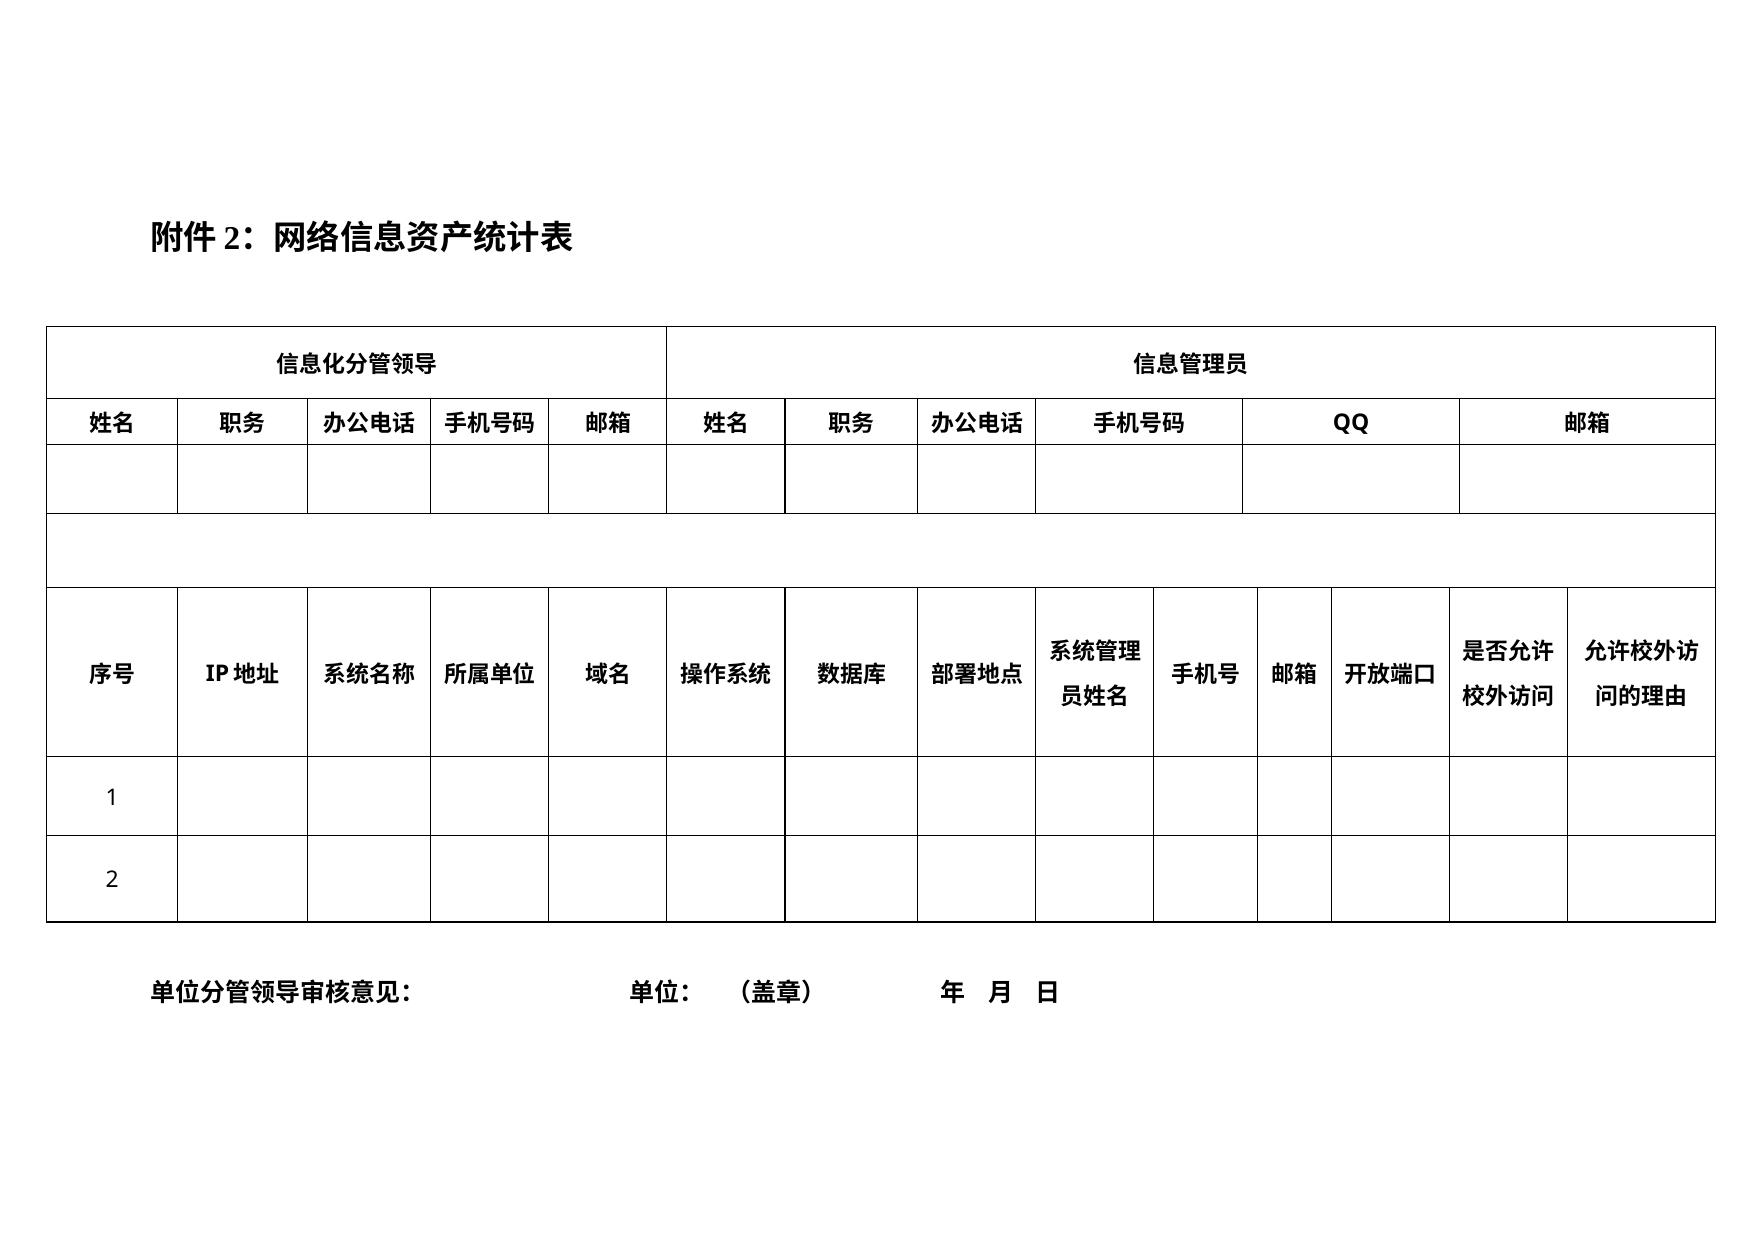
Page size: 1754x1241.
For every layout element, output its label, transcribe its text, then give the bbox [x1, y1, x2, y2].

table_cell [1568, 757, 1715, 835]
table_cell 邮箱 [1460, 399, 1715, 444]
table_cell 允许校外访问的理由 [1568, 588, 1715, 756]
table_cell [549, 445, 666, 513]
text 单位分管领导审核意见： 单位： （盖章） 年 月 日 [150, 968, 1604, 1013]
table_cell 邮箱 [1258, 588, 1331, 756]
table_cell [1036, 836, 1153, 921]
table_cell 是否允许校外访问 [1450, 588, 1567, 756]
table_cell [786, 757, 917, 835]
table_cell [549, 757, 666, 835]
table_header 信息管理员 [667, 327, 1715, 398]
table_cell [47, 514, 1715, 587]
text 附件2：网络信息资产统计表 [150, 189, 1604, 280]
table_cell 数据库 [786, 588, 917, 756]
table_cell 1 [47, 757, 177, 835]
table_cell [431, 757, 548, 835]
table_cell [1450, 757, 1567, 835]
table_cell 办公电话 [918, 399, 1035, 444]
table_cell [786, 836, 917, 921]
table_cell [308, 836, 430, 921]
table_header 信息化分管领导 [47, 327, 666, 398]
table_cell [918, 836, 1035, 921]
table_cell [1154, 757, 1257, 835]
table_cell 手机号码 [1036, 399, 1242, 444]
table_cell [667, 757, 784, 835]
table_cell 部署地点 [918, 588, 1035, 756]
table_cell [1450, 836, 1567, 921]
table_cell [308, 445, 430, 513]
table_cell 所属单位 [431, 588, 548, 756]
table_cell 系统名称 [308, 588, 430, 756]
table_cell 域名 [549, 588, 666, 756]
table_cell [1568, 836, 1715, 921]
table_cell [1036, 757, 1153, 835]
table_cell [1332, 757, 1449, 835]
table_cell 操作系统 [667, 588, 784, 756]
table_cell [918, 445, 1035, 513]
table_cell 开放端口 [1332, 588, 1449, 756]
table_cell 姓名 [667, 399, 784, 444]
table_cell 办公电话 [308, 399, 430, 444]
table_cell QQ [1243, 399, 1459, 444]
table_cell [1332, 836, 1449, 921]
table_cell [1460, 445, 1715, 513]
table_cell 2 [47, 836, 177, 921]
table_cell [431, 445, 548, 513]
table_cell 手机号码 [431, 399, 548, 444]
table_cell [549, 836, 666, 921]
table_cell IP地址 [178, 588, 307, 756]
table_cell [47, 445, 177, 513]
table_cell [178, 836, 307, 921]
table_cell [1258, 836, 1331, 921]
table_cell [918, 757, 1035, 835]
table_cell [1154, 836, 1257, 921]
table_cell [178, 757, 307, 835]
table_cell [1243, 445, 1459, 513]
table_cell 职务 [178, 399, 307, 444]
table_cell [1258, 757, 1331, 835]
table_cell [786, 445, 917, 513]
table_cell 邮箱 [549, 399, 666, 444]
table_cell [667, 445, 784, 513]
table_cell 系统管理员姓名 [1036, 588, 1153, 756]
table_cell 手机号 [1154, 588, 1257, 756]
table_cell [667, 836, 784, 921]
table_cell [178, 445, 307, 513]
table_cell 序号 [47, 588, 177, 756]
table_cell [431, 836, 548, 921]
table_cell [308, 757, 430, 835]
table_cell 姓名 [47, 399, 177, 444]
table_cell 职务 [786, 399, 917, 444]
table_cell [1036, 445, 1242, 513]
